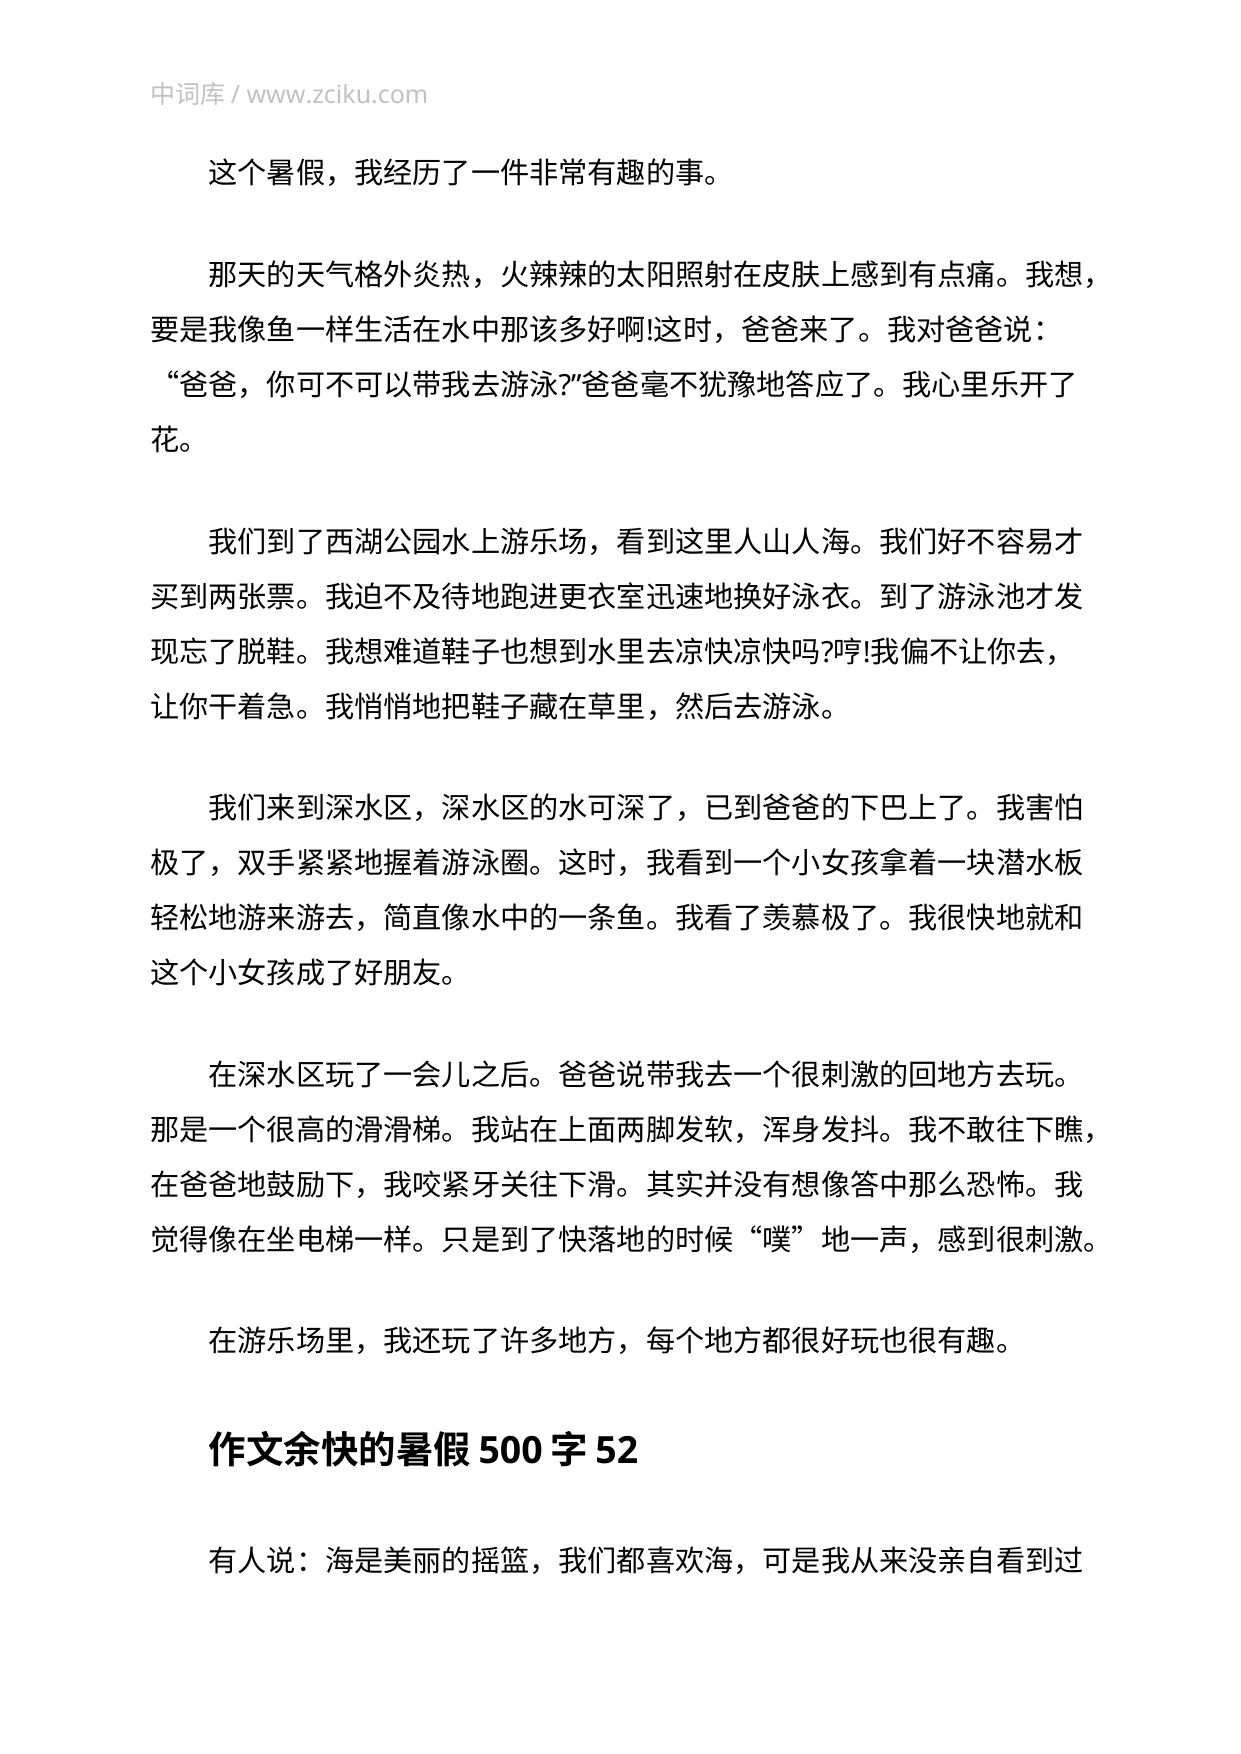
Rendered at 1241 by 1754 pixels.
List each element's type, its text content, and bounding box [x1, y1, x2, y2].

text 这个暑假，我经历了一件非常有趣的事。 [150, 150, 1090, 192]
text 我们来到深水区，深水区的水可深了，已到爸爸的下巴上了。我害怕极了，双手紧紧地握着游泳圈。这时，我看到一个小女孩拿着一块潜水板轻松地游来游去，简直像水中的一条鱼。我看了羡慕极了。我很快地就和这个小女孩成了好朋友。 [150, 785, 1090, 992]
text 我们到了西湖公园水上游乐场，看到这里人山人海。我们好不容易才买到两张票。我迫不及待地跑进更衣室迅速地换好泳衣。到了游泳池才发现忘了脱鞋。我想难道鞋子也想到水里去凉快凉快吗?哼!我偏不让你去，让你干着急。我悄悄地把鞋子藏在草里，然后去游泳。 [150, 518, 1090, 726]
text 那天的天气格外炎热，火辣辣的太阳照射在皮肤上感到有点痛。我想，要是我像鱼一样生活在水中那该多好啊!这时，爸爸来了。我对爸爸说：“爸爸，你可不可以带我去游泳?”爸爸毫不犹豫地答应了。我心里乐开了花。 [150, 252, 1090, 459]
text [150, 1537, 1090, 1579]
text 在深水区玩了一会儿之后。爸爸说带我去一个很刺激的回地方去玩。那是一个很高的滑滑梯。我站在上面两脚发软，浑身发抖。我不敢往下瞧，在爸爸地鼓励下，我咬紧牙关往下滑。其实并没有想像答中那么恐怖。我觉得像在坐电梯一样。只是到了快落地的时候“噗”地一声，感到很刺激。 [150, 1051, 1090, 1258]
text 作文余快的暑假500字52 [150, 1420, 1090, 1474]
text 在游乐场里，我还玩了许多地方，每个地方都很好玩也很有趣。 [150, 1318, 1090, 1360]
